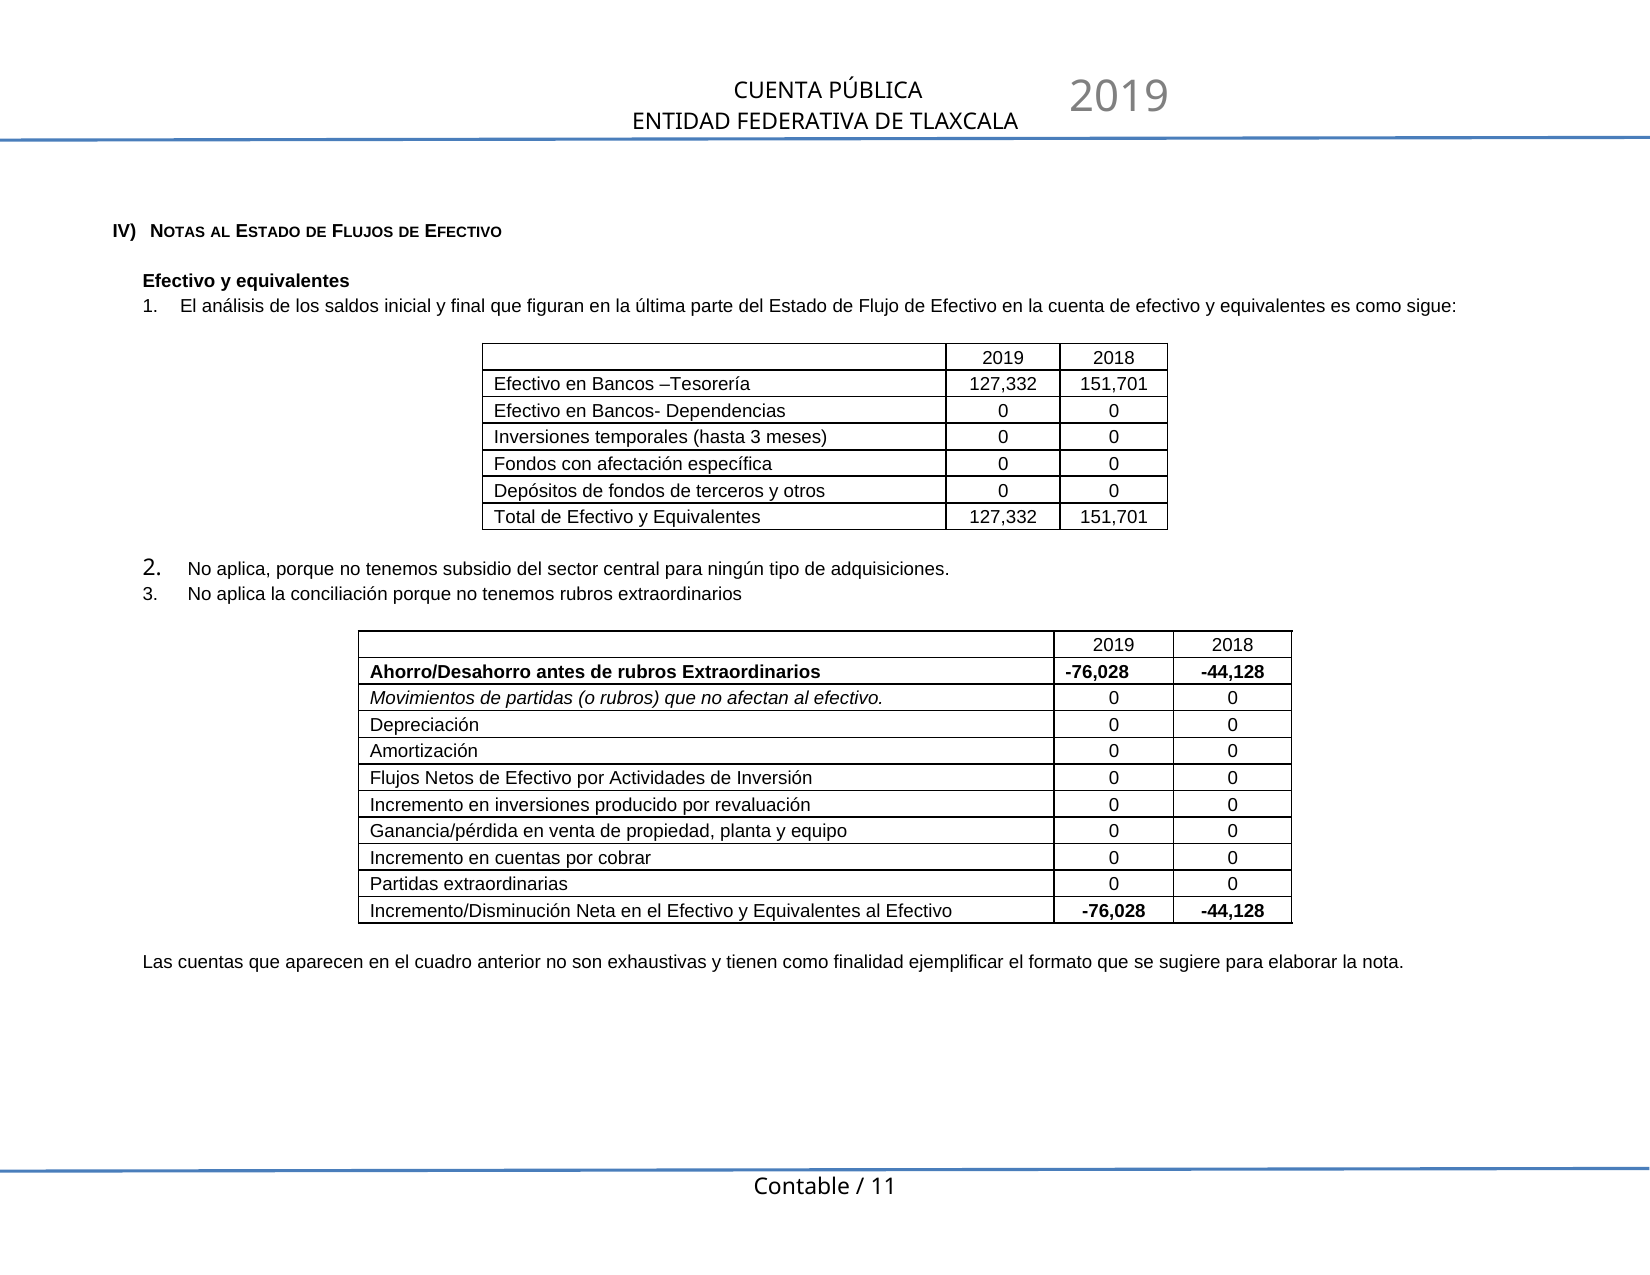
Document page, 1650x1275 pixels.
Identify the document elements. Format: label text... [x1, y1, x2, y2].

table_header 2019 [1055, 632, 1173, 657]
table_cell Depreciación [359, 711, 1053, 736]
table_cell 0 [1174, 818, 1291, 843]
table_cell 0 [1055, 765, 1173, 789]
table_cell 0 [1061, 477, 1167, 502]
text 2. No aplica, porque no tenemos subsidio del sector central para ningún tipo de adquisiciones. [142, 555, 1538, 580]
table_cell 0 [1174, 685, 1291, 710]
table_header 2019 [947, 344, 1059, 369]
table_cell 0 [1174, 791, 1291, 816]
table_cell 0 [1055, 685, 1173, 710]
table_cell 0 [1174, 765, 1291, 789]
table_cell Ahorro/Desahorro antes de rubros Extraordinarios [359, 658, 1053, 683]
table_cell 0 [1055, 844, 1173, 869]
table_cell Inversiones temporales (hasta 3 meses) [483, 424, 945, 449]
table_cell 0 [1061, 397, 1167, 422]
table_cell 0 [947, 397, 1059, 422]
table_cell 0 [947, 451, 1059, 475]
table_cell Flujos Netos de Efectivo por Actividades de Inversión [359, 765, 1053, 789]
table_cell 151,701 [1061, 504, 1167, 528]
table_cell 0 [1055, 871, 1173, 896]
text IV) Notas al Estado de Flujos de Efectivo [112, 218, 1538, 243]
table_cell 151,701 [1061, 371, 1167, 396]
table_header 2018 [1061, 344, 1167, 369]
table_cell -44,128 [1174, 897, 1291, 922]
table_cell Depósitos de fondos de terceros y otros [483, 477, 945, 502]
table_cell 0 [1174, 871, 1291, 896]
table_cell 0 [1174, 711, 1291, 736]
table_cell -44,128 [1174, 658, 1291, 683]
list El análisis de los saldos inicial y final que figuran en la última parte del Estado de Flujo de Efectivo en la cuenta de efectivo y equivalentes es como sigue: [142, 293, 1538, 318]
table_cell Efectivo en Bancos- Dependencias [483, 397, 945, 422]
table_cell 0 [1055, 818, 1173, 843]
table_cell 0 [1055, 738, 1173, 763]
table_cell 127,332 [947, 504, 1059, 528]
table_header [359, 632, 1053, 657]
text 3. No aplica la conciliación porque no tenemos rubros extraordinarios [142, 580, 1538, 605]
text Las cuentas que aparecen en el cuadro anterior no son exhaustivas y tienen como finalidad ejemplificar el formato que se sugiere para elaborar la nota. [112, 949, 1538, 974]
table_cell 0 [947, 477, 1059, 502]
table_cell Efectivo en Bancos –Tesorería [483, 371, 945, 396]
table_cell Movimientos de partidas (o rubros) que no afectan al efectivo. [359, 685, 1053, 710]
table_cell 127,332 [947, 371, 1059, 396]
table_cell -76,028 [1055, 897, 1173, 922]
table_cell 0 [1061, 451, 1167, 475]
table_cell Fondos con afectación específica [483, 451, 945, 475]
table_cell -76,028 [1055, 658, 1173, 683]
table_header [483, 344, 945, 369]
table_cell 0 [1174, 738, 1291, 763]
table_cell 0 [947, 424, 1059, 449]
table_cell 0 [1174, 844, 1291, 869]
table_cell Incremento en inversiones producido por revaluación [359, 791, 1053, 816]
table_cell 0 [1061, 424, 1167, 449]
table_cell Incremento en cuentas por cobrar [359, 844, 1053, 869]
table_cell Incremento/Disminución Neta en el Efectivo y Equivalentes al Efectivo [359, 897, 1053, 922]
table_cell Partidas extraordinarias [359, 871, 1053, 896]
table_cell Total de Efectivo y Equivalentes [483, 504, 945, 528]
table_cell Amortización [359, 738, 1053, 763]
table_cell Ganancia/pérdida en venta de propiedad, planta y equipo [359, 818, 1053, 843]
table_header 2018 [1174, 632, 1291, 657]
table_cell 0 [1055, 791, 1173, 816]
text Efectivo y equivalentes [142, 268, 1538, 293]
table_cell 0 [1055, 711, 1173, 736]
